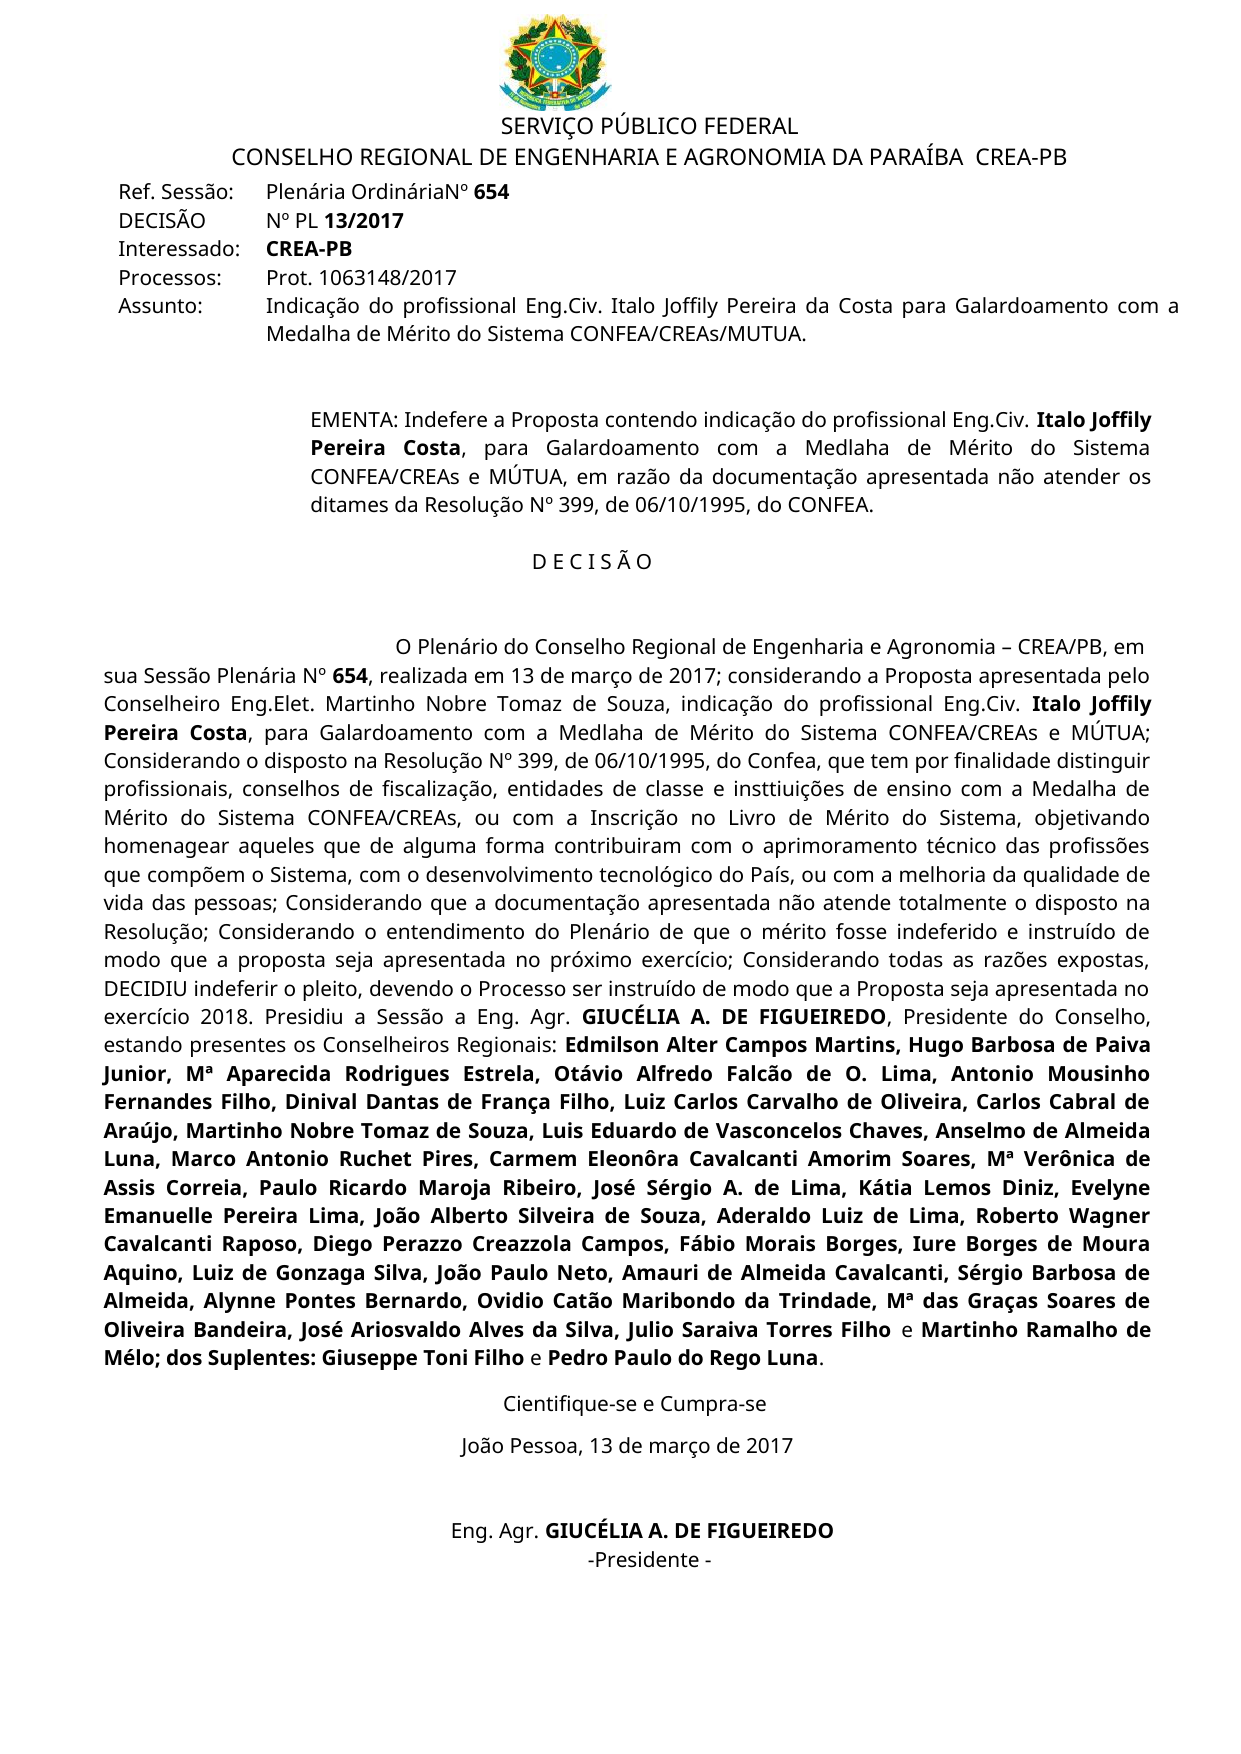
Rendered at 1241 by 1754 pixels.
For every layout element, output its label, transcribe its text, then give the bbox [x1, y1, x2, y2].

text Assunto: Indicação do profissional Eng.Civ. Italo Joffily Pereira da Costa para Galardoamento com a Medalha de Mérito do Sistema CONFEA/CREAs/MUTUA. [118, 291, 1181, 348]
text Eng. Agr. GIUCÉLIA A. DE FIGUEIREDO [118, 1517, 1166, 1545]
text Interessado: CREA-PB [118, 234, 1181, 263]
text Cientifique-se e Cumpra-se [103, 1389, 1166, 1417]
subtitle Ref. Sessão: Plenária OrdináriaNº 654 [118, 177, 1211, 206]
text D E C I S Ã O [118, 547, 1226, 576]
text -Presidente - [118, 1545, 1181, 1573]
picture [499, 14, 612, 111]
text EMENTA: Indefere a Proposta contendo indicação do profissional Eng.Civ. Italo Joffily Pereira Costa, para Galardoamento com a Medlaha de Mérito do Sistema CONFEA/CREAs e MÚTUA, em razão da documentação apresentada não atender os ditames da Resolução Nº 399, de 06/10/1995, do CONFEA. [310, 405, 1152, 519]
text DECISÃO Nº PL 13/2017 [118, 206, 1211, 234]
text Processos: Prot. 1063148/2017 [118, 263, 1181, 291]
text João Pessoa, 13 de março de 2017 [88, 1431, 1166, 1460]
text O Plenário do Conselho Regional de Engenharia e Agronomia – CREA/PB, em sua Sessão Plenária Nº 654, realizada em 13 de março de 2017; considerando a Proposta apresentada pelo Conselheiro Eng.Elet. Martinho Nobre Tomaz de Souza, indicação do profissional Eng.Civ. Italo Joffily Pereira Costa, para Galardoamento com a Medlaha de Mérito do Sistema CONFEA/CREAs e MÚTUA; Considerando o disposto na Resolução Nº 399, de 06/10/1995, do Confea, que tem por finalidade distinguir profissionais, conselhos de fiscalização, entidades de classe e insttiuições de ensino com a Medalha de Mérito do Sistema CONFEA/CREAs, ou com a Inscrição no Livro de Mérito do Sistema, objetivando homenagear aqueles que de alguma forma contribuiram com o aprimoramento técnico das profissões que compõem o Sistema, com o desenvolvimento tecnológico do País, ou com a melhoria da qualidade de vida das pessoas; Considerando que a documentação apresentada não atende totalmente o disposto na Resolução; Considerando o entendimento do Plenário de que o mérito fosse indeferido e instruído de modo que a proposta seja apresentada no próximo exercício; Considerando todas as razões expostas, DECIDIU indeferir o pleito, devendo o Processo ser instruído de modo que a Proposta seja apresentada no exercício 2018. Presidiu a Sessão a Eng. Agr. GIUCÉLIA A. DE FIGUEIREDO, Presidente do Conselho, estando presentes os Conselheiros Regionais: Edmilson Alter Campos Martins, Hugo Barbosa de Paiva Junior, Mª Aparecida Rodrigues Estrela, Otávio Alfredo Falcão de O. Lima, Antonio Mousinho Fernandes Filho, Dinival Dantas de França Filho, Luiz Carlos Carvalho de Oliveira, Carlos Cabral de Araújo, Martinho Nobre Tomaz de Souza, Luis Eduardo de Vasconcelos Chaves, Anselmo de Almeida Luna, Marco Antonio Ruchet Pires, Carmem Eleonôra Cavalcanti Amorim Soares, Mª Verônica de Assis Correia, Paulo Ricardo Maroja Ribeiro, José Sérgio A. de Lima, Kátia Lemos Diniz, Evelyne Emanuelle Pereira Lima, João Alberto Silveira de Souza, Aderaldo Luiz de Lima, Roberto Wagner Cavalcanti Raposo, Diego Perazzo Creazzola Campos, Fábio Morais Borges, Iure Borges de Moura Aquino, Luiz de Gonzaga Silva, João Paulo Neto, Amauri de Almeida Cavalcanti, Sérgio Barbosa de Almeida, Alynne Pontes Bernardo, Ovidio Catão Maribondo da Trindade, Mª das Graças Soares de Oliveira Bandeira, José Ariosvaldo Alves da Silva, Julio Saraiva Torres Filho e Martinho Ramalho de Mélo; dos Suplentes: Giuseppe Toni Filho e Pedro Paulo do Rego Luna. [103, 632, 1152, 1372]
